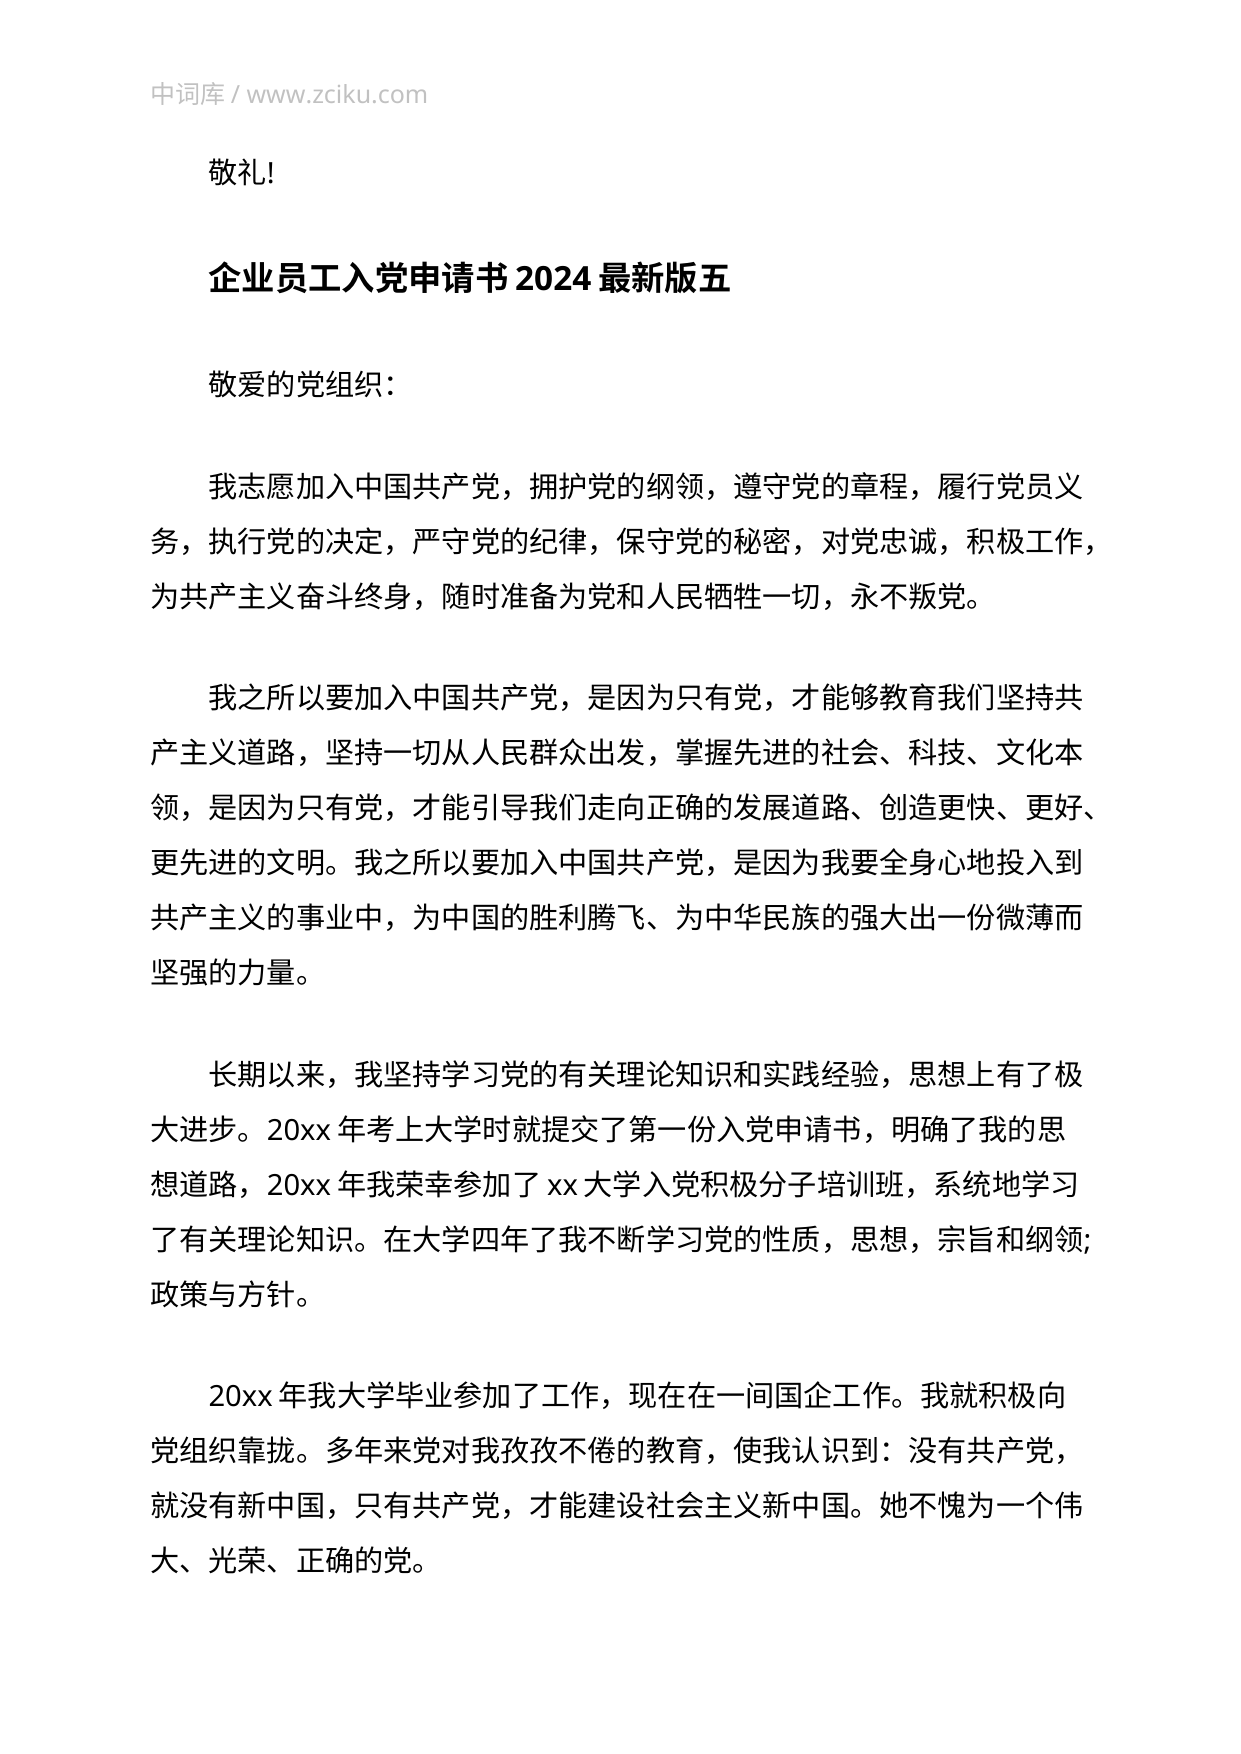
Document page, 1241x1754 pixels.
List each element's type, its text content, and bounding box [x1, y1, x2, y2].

text 敬爱的党组织： [150, 362, 1090, 404]
text 长期以来，我坚持学习党的有关理论知识和实践经验，思想上有了极大进步。20xx年考上大学时就提交了第一份入党申请书，明确了我的思想道路，20xx年我荣幸参加了xx大学入党积极分子培训班，系统地学习了有关理论知识。在大学四年了我不断学习党的性质，思想，宗旨和纲领;政策与方针。 [150, 1051, 1090, 1313]
text 企业员工入党申请书2024最新版五 [150, 252, 1090, 300]
text 我志愿加入中国共产党，拥护党的纲领，遵守党的章程，履行党员义务，执行党的决定，严守党的纪律，保守党的秘密，对党忠诚，积极工作，为共产主义奋斗终身，随时准备为党和人民牺牲一切，永不叛党。 [150, 463, 1090, 616]
text 20xx年我大学毕业参加了工作，现在在一间国企工作。我就积极向党组织靠拢。多年来党对我孜孜不倦的教育，使我认识到：没有共产党，就没有新中国，只有共产党，才能建设社会主义新中国。她不愧为一个伟大、光荣、正确的党。 [150, 1373, 1090, 1580]
text 敬礼! [150, 150, 1090, 192]
text 我之所以要加入中国共产党，是因为只有党，才能够教育我们坚持共产主义道路，坚持一切从人民群众出发，掌握先进的社会、科技、文化本领，是因为只有党，才能引导我们走向正确的发展道路、创造更快、更好、更先进的文明。我之所以要加入中国共产党，是因为我要全身心地投入到共产主义的事业中，为中国的胜利腾飞、为中华民族的强大出一份微薄而坚强的力量。 [150, 675, 1090, 992]
